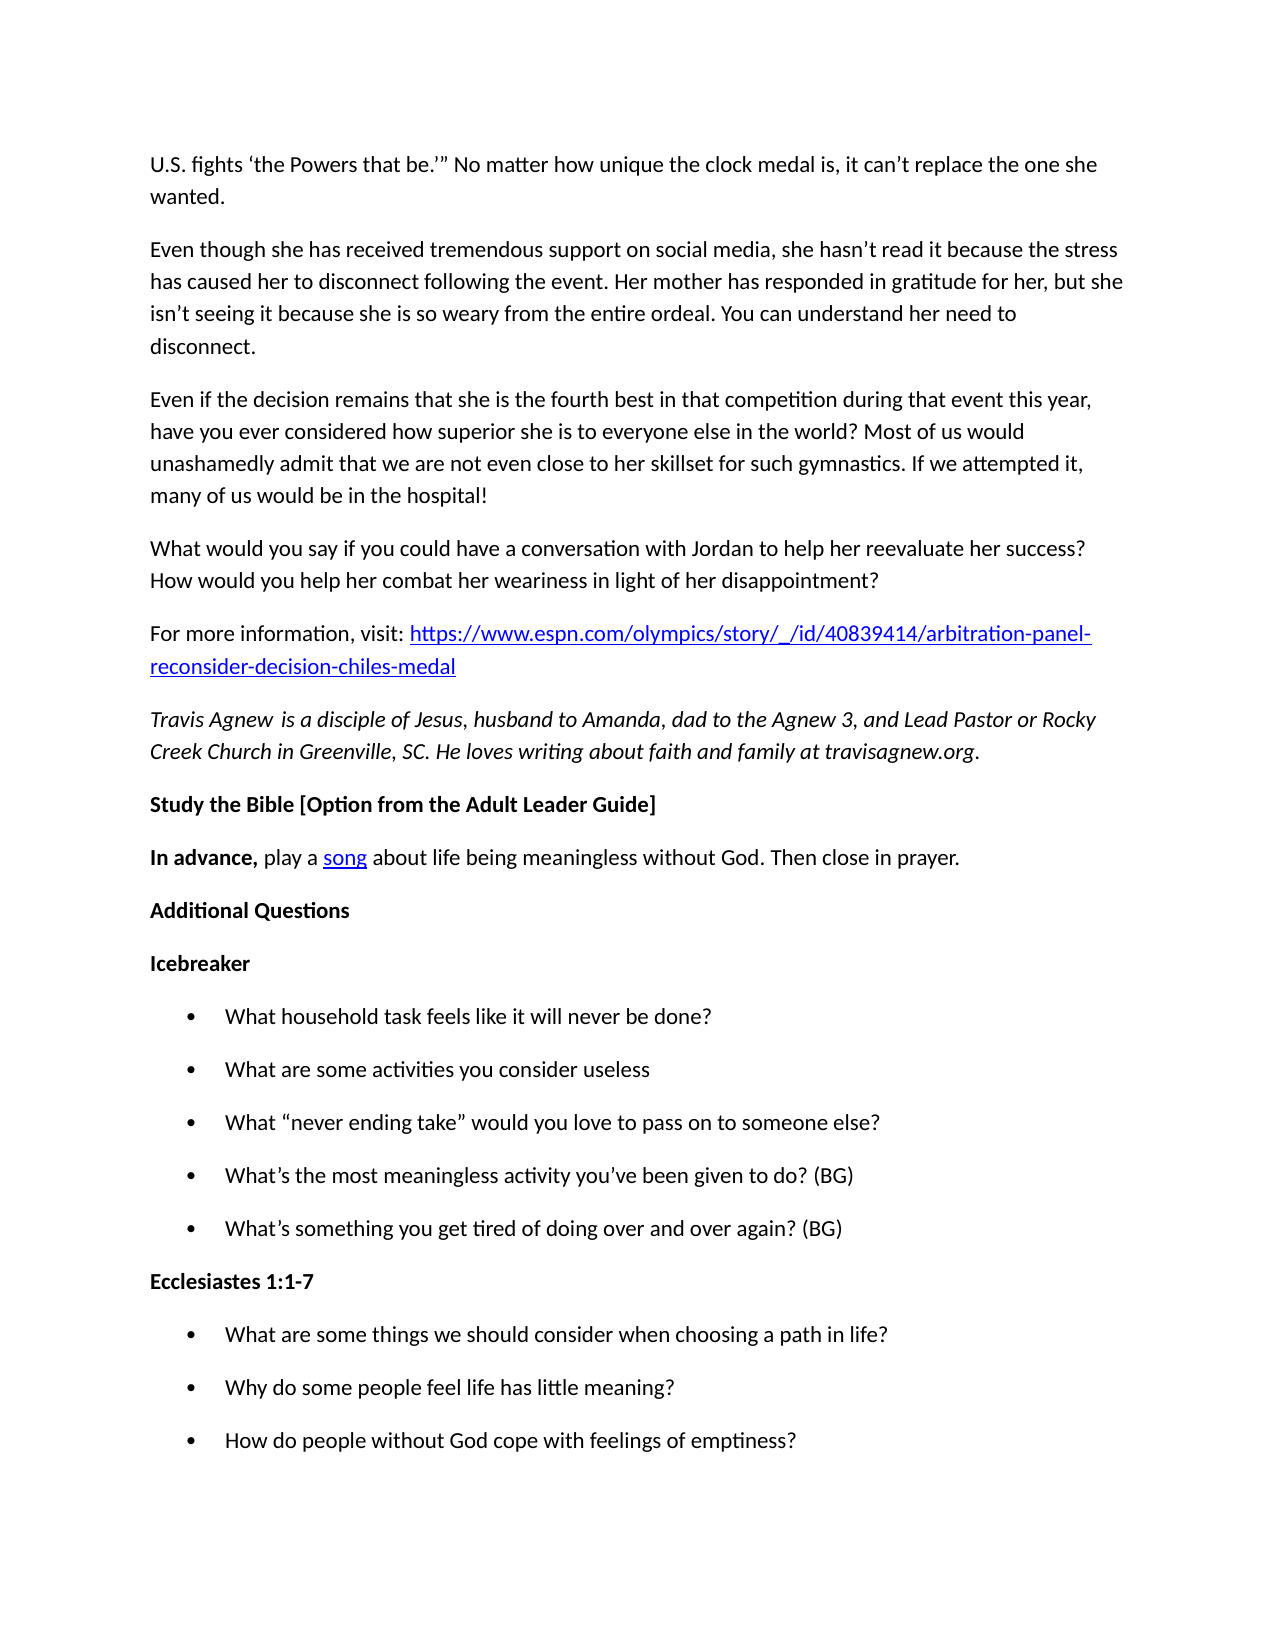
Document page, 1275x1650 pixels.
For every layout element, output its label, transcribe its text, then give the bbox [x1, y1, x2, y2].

text Additional Questions [150, 896, 1125, 924]
list What’s the most meaningless activity you’ve been given to do? (BG) [187, 1161, 1125, 1189]
list What household task feels like it will never be done? [187, 1002, 1125, 1030]
list Why do some people feel life has little meaning? [187, 1373, 1125, 1401]
text In advance, play a song about life being meaningless without God. Then close in prayer. [150, 843, 1125, 871]
text Even if the decision remains that she is the fourth best in that competition during that event this year, have you ever considered how superior she is to everyone else in the world? Most of us would unashamedly admit that we are not even close to her skillset for such gymnastics. If we attempted it, many of us would be in the hospital! [150, 385, 1125, 509]
list How do people without God cope with feelings of emptiness? [187, 1426, 1125, 1454]
text For more information, visit: https://www.espn.com/olympics/story/_/id/40839414/arbitration-panel-reconsider-decision-chiles-medal [150, 619, 1125, 680]
text Ecclesiastes 1:1-7 [150, 1267, 1125, 1295]
list What are some activities you consider useless [187, 1055, 1125, 1083]
text Study the Bible [Option from the Adult Leader Guide] [150, 790, 1125, 818]
list What “never ending take” would you love to pass on to someone else? [187, 1108, 1125, 1136]
text Icebreaker [150, 949, 1125, 977]
list What’s something you get tired of doing over and over again? (BG) [187, 1214, 1125, 1242]
list What are some things we should consider when choosing a path in life? [187, 1320, 1125, 1348]
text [150, 150, 1125, 210]
text What would you say if you could have a conversation with Jordan to help her reevaluate her success? How would you help her combat her weariness in light of her disappointment? [150, 534, 1125, 594]
text Even though she has received tremendous support on social media, she hasn’t read it because the stress has caused her to disconnect following the event. Her mother has responded in gratitude for her, but she isn’t seeing it because she is so weary from the entire ordeal. You can understand her need to disconnect. [150, 235, 1125, 360]
text Travis Agnew is a disciple of Jesus, husband to Amanda, dad to the Agnew 3, and Lead Pastor or Rocky Creek Church in Greenville, SC. He loves writing about faith and family at travisagnew.org. [150, 705, 1125, 765]
